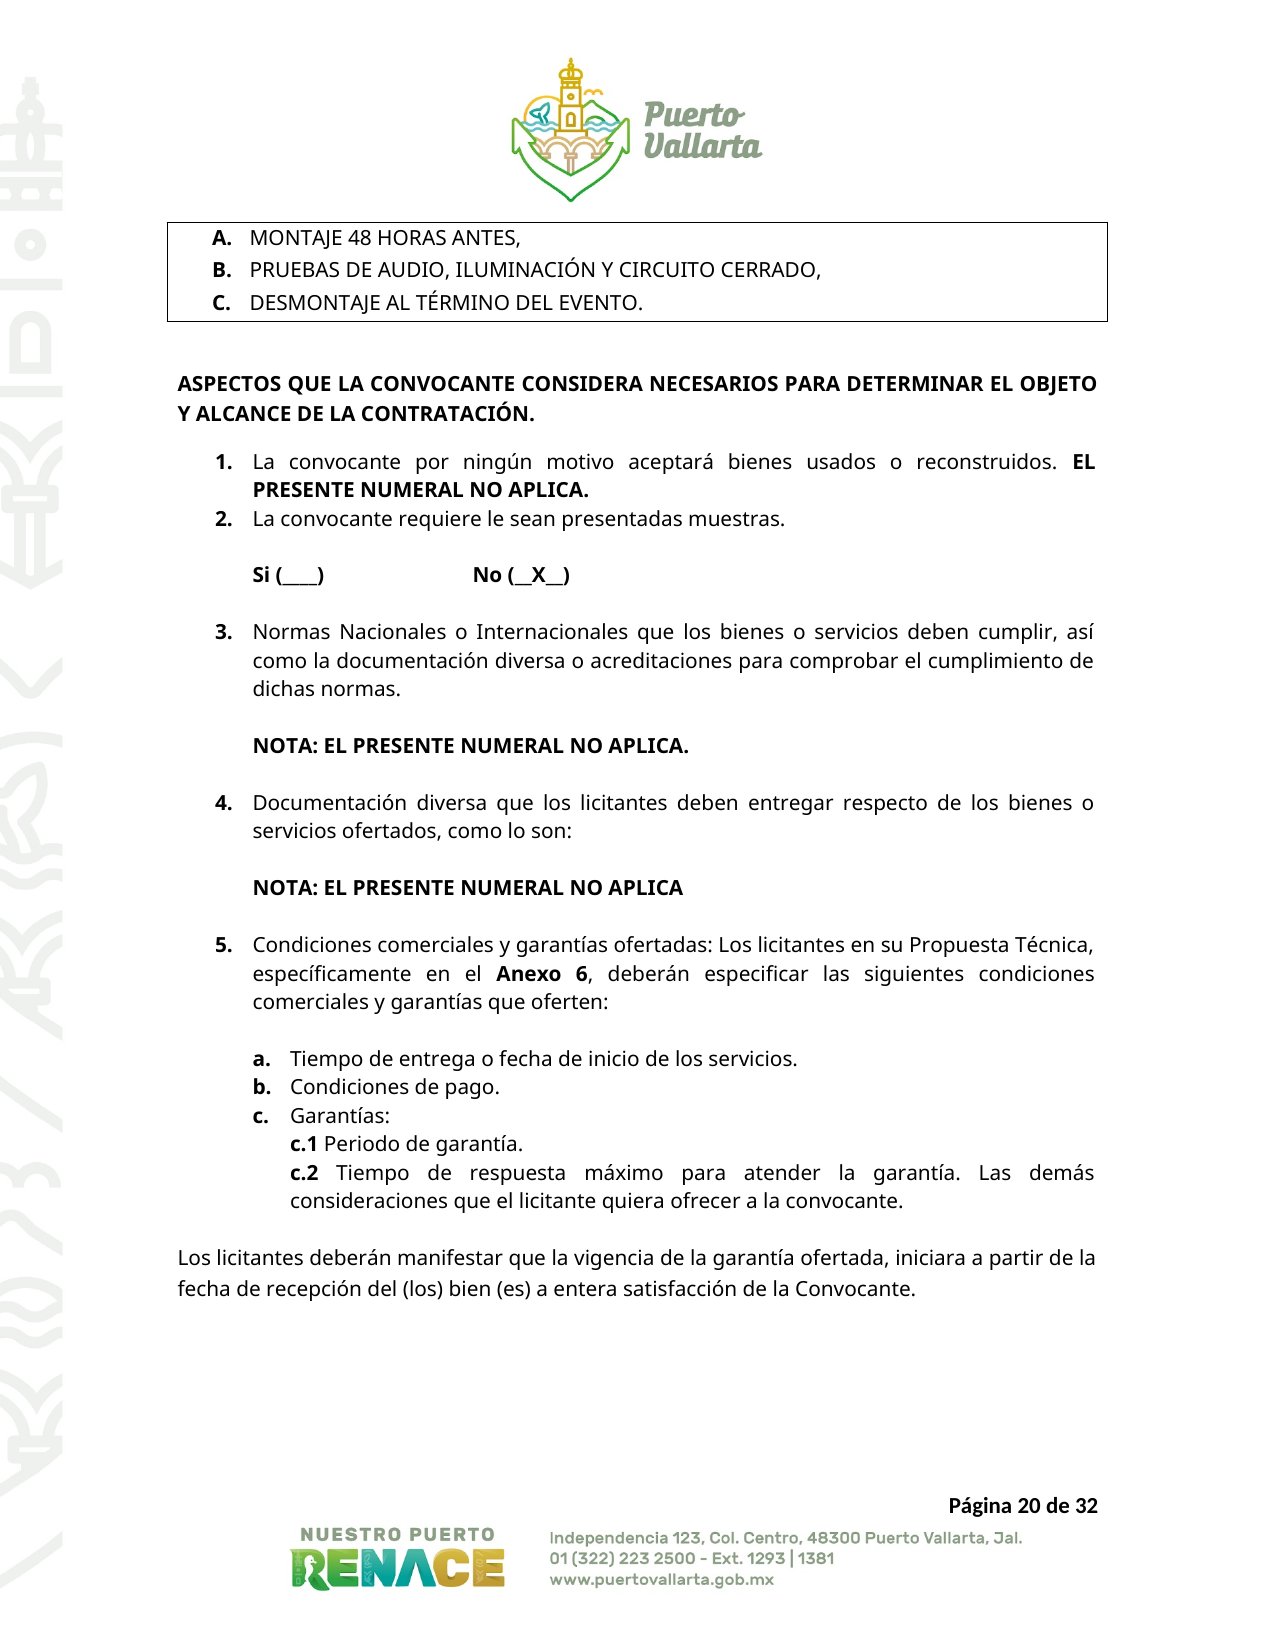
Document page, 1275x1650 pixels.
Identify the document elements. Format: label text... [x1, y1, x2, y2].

list c.1 Periodo de garantía. [290, 1129, 1095, 1158]
list c.2 Tiempo de respuesta máximo para atender la garantía. Las demás consideraciones que el licitante quiera ofrecer a la convocante. [290, 1158, 1095, 1214]
list Condiciones comerciales y garantías ofertadas: Los licitantes en su Propuesta Técnica, específicamente en el Anexo 6, deberán especificar las siguientes condiciones comerciales y garantías que oferten: [215, 930, 1095, 1016]
picture [0, 0, 1275, 1649]
list La convocante requiere le sean presentadas muestras. [215, 504, 1095, 532]
list La convocante por ningún motivo aceptará bienes usados o reconstruidos. EL PRESENTE NUMERAL NO APLICA. [215, 447, 1095, 504]
list Condiciones de pago. [252, 1072, 1095, 1101]
list Normas Nacionales o Internacionales que los bienes o servicios deben cumplir, así como la documentación diversa o acreditaciones para comprobar el cumplimiento de dichas normas. [215, 617, 1095, 703]
list Garantías: [252, 1101, 1095, 1129]
text Los licitantes deberán manifestar que la vigencia de la garantía ofertada, iniciara a partir de la fecha de recepción del (los) bien (es) a entera satisfacción de la Convocante. [177, 1243, 1098, 1302]
list Documentación diversa que los licitantes deben entregar respecto de los bienes o servicios ofertados, como lo son: [215, 788, 1095, 845]
list NOTA: EL PRESENTE NUMERAL NO APLICA [252, 873, 1095, 902]
list Si (____) No (__X__) [252, 561, 1095, 589]
list NOTA: EL PRESENTE NUMERAL NO APLICA. [252, 731, 1095, 759]
text ASPECTOS QUE LA CONVOCANTE CONSIDERA NECESARIOS PARA DETERMINAR EL OBJETO Y ALCANCE DE LA CONTRATACIÓN. [177, 369, 1098, 428]
list Tiempo de entrega o fecha de inicio de los servicios. [252, 1044, 1095, 1072]
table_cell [168, 223, 1107, 321]
